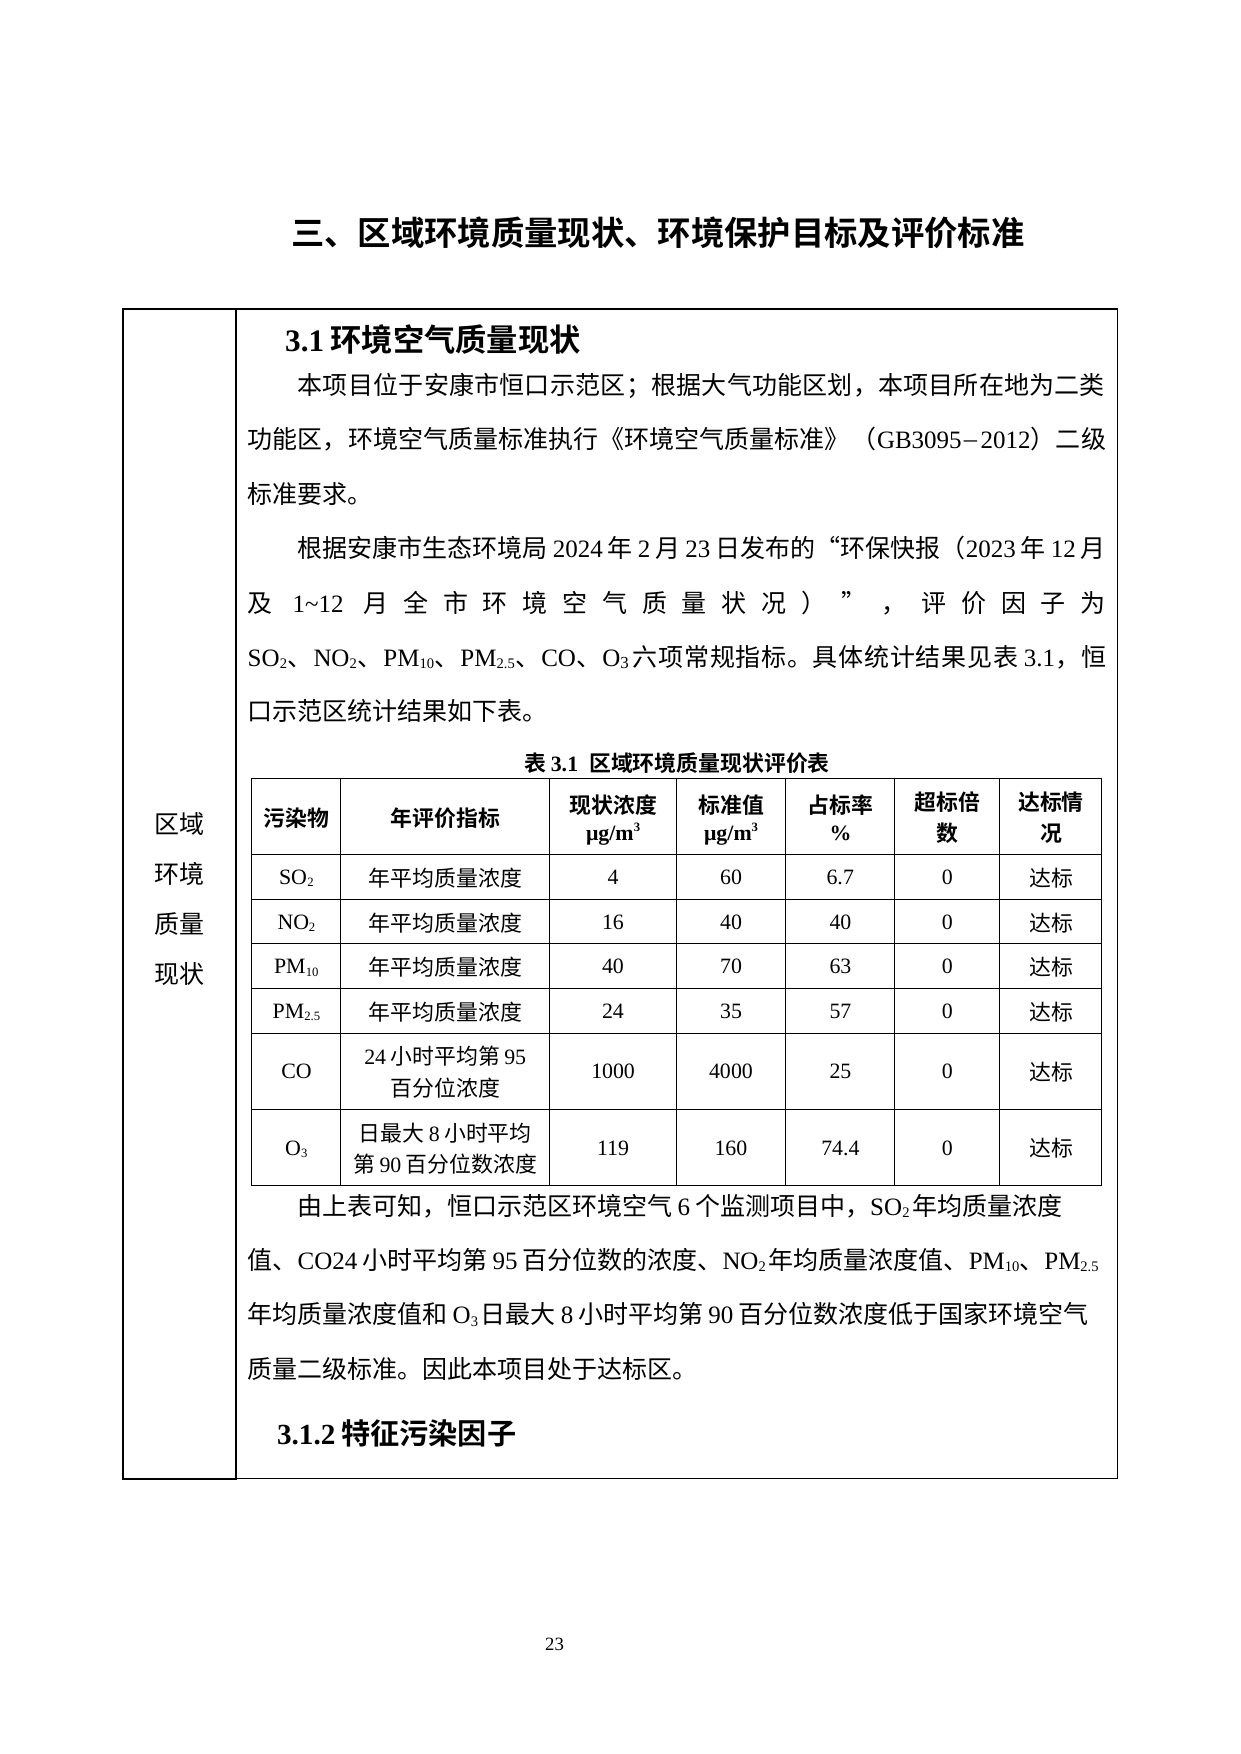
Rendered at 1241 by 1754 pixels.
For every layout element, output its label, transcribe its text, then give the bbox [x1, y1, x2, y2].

text 三、区域环境质量现状、环境保护目标及评价标准 [159, 206, 1081, 254]
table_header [237, 310, 1117, 1477]
table_header 区域 环境 质量 现状 [124, 310, 235, 1477]
